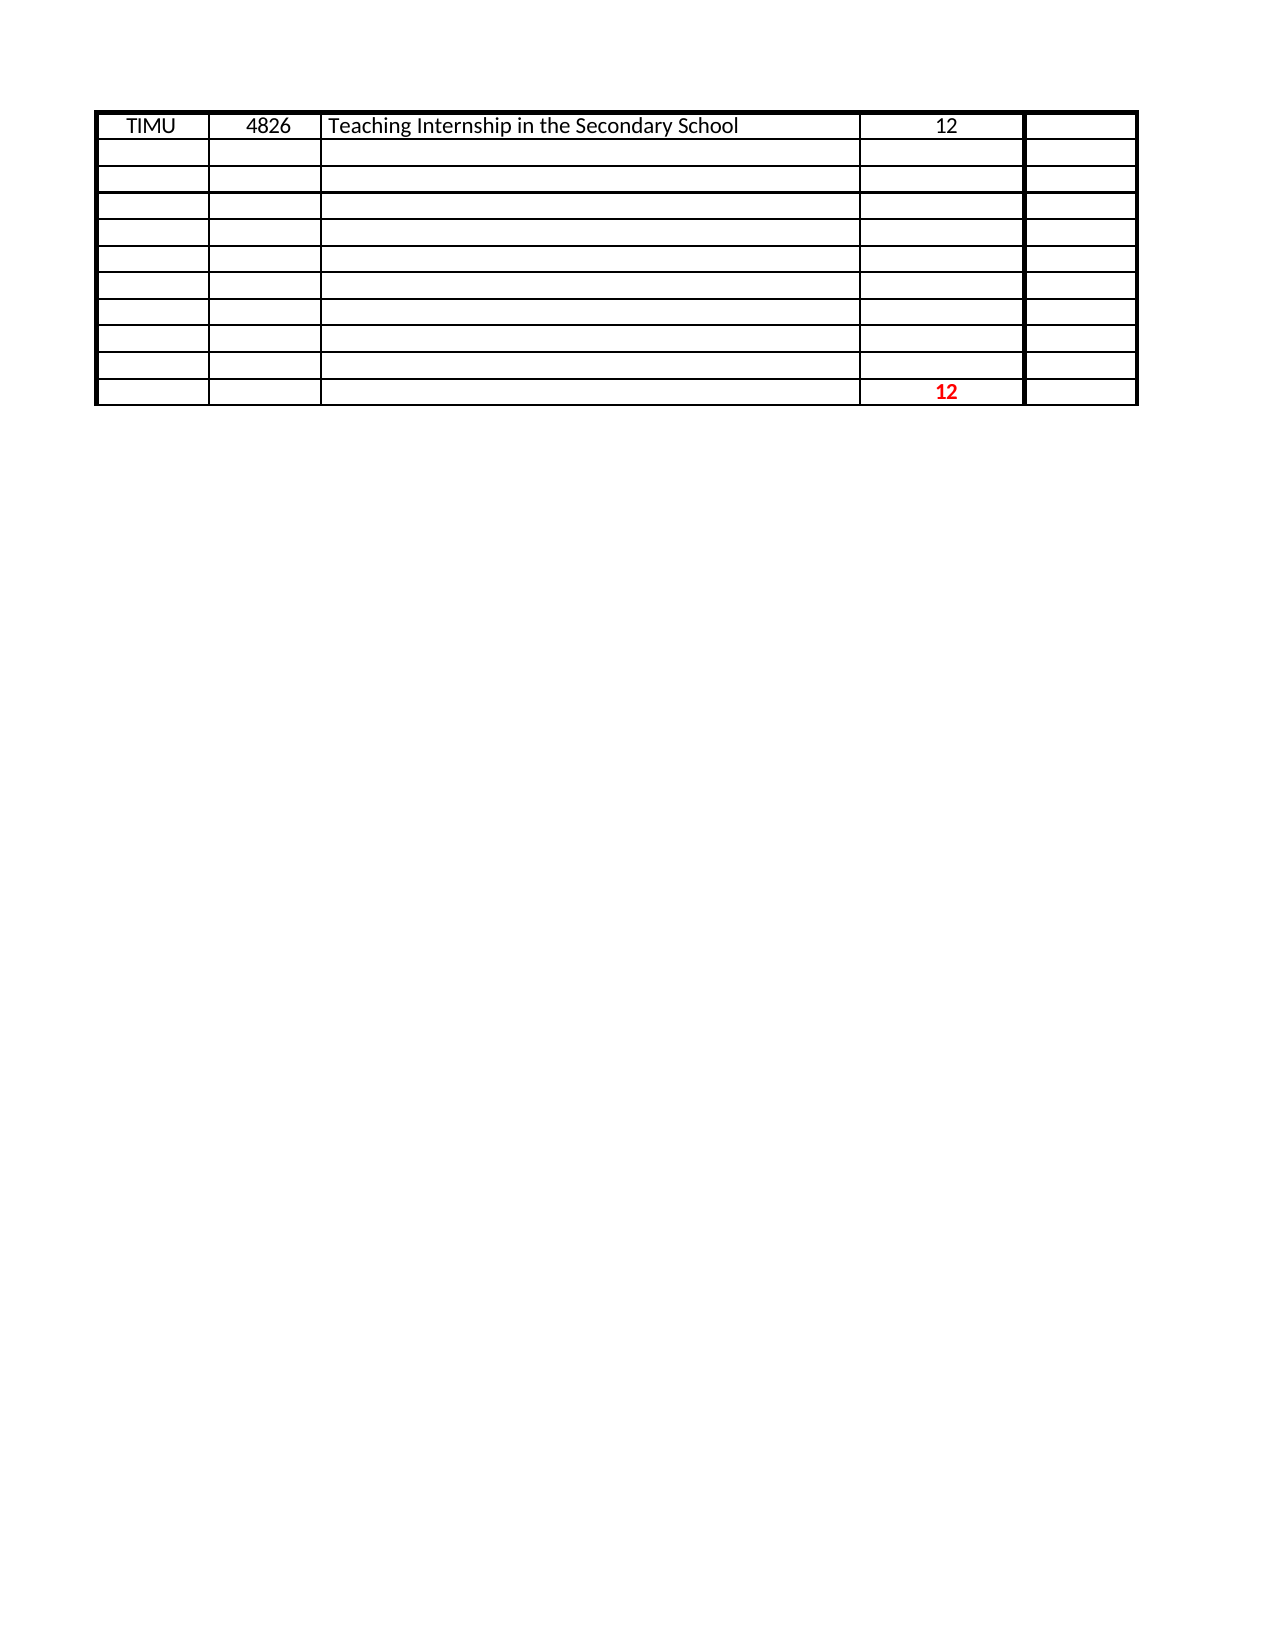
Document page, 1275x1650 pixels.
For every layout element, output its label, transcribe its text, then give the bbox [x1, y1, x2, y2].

table_cell [99, 247, 208, 271]
table_cell [322, 247, 859, 271]
table_cell [99, 326, 208, 351]
table_cell [210, 380, 320, 404]
table_cell [99, 273, 208, 298]
table_cell [322, 326, 859, 351]
table_cell [322, 167, 859, 191]
table_cell [210, 326, 320, 351]
table_header 12 [861, 115, 1022, 138]
table_cell [322, 353, 859, 377]
table_cell [861, 353, 1022, 377]
table_cell [210, 247, 320, 271]
table_cell [1027, 247, 1135, 271]
table_header [1027, 115, 1135, 138]
table_cell [99, 140, 208, 165]
table_cell [322, 220, 859, 244]
table_cell [861, 247, 1022, 271]
table_cell [1027, 353, 1135, 377]
table_cell [1027, 273, 1135, 298]
table_cell [1027, 167, 1135, 191]
table_cell [1027, 194, 1135, 218]
table_cell [861, 300, 1022, 324]
table_header Teaching Internship in the Secondary School [322, 115, 859, 138]
table_cell [322, 300, 859, 324]
table_cell [210, 140, 320, 165]
table_cell [1027, 220, 1135, 244]
table_cell [99, 380, 208, 404]
table_cell [861, 273, 1022, 298]
table_cell [322, 273, 859, 298]
table_cell [99, 353, 208, 377]
table_cell [99, 194, 208, 218]
table_cell [861, 194, 1022, 218]
table_cell [210, 220, 320, 244]
table_cell [210, 194, 320, 218]
table_cell [1027, 326, 1135, 351]
table_cell [99, 167, 208, 191]
table_cell [210, 300, 320, 324]
table_header TIMU [99, 115, 208, 138]
table_cell [99, 220, 208, 244]
table_cell [322, 194, 859, 218]
table_cell [322, 380, 859, 404]
table_cell [861, 220, 1022, 244]
table_cell [861, 326, 1022, 351]
table_cell [1027, 140, 1135, 165]
table_cell [99, 300, 208, 324]
table_header 4826 [210, 115, 320, 138]
table_cell [210, 167, 320, 191]
table_cell 12 [861, 380, 1022, 404]
table_cell [861, 167, 1022, 191]
table_cell [1027, 300, 1135, 324]
table_cell [1027, 380, 1135, 404]
table_cell [210, 353, 320, 377]
table_cell [210, 273, 320, 298]
table_cell [322, 140, 859, 165]
table_cell [861, 140, 1022, 165]
